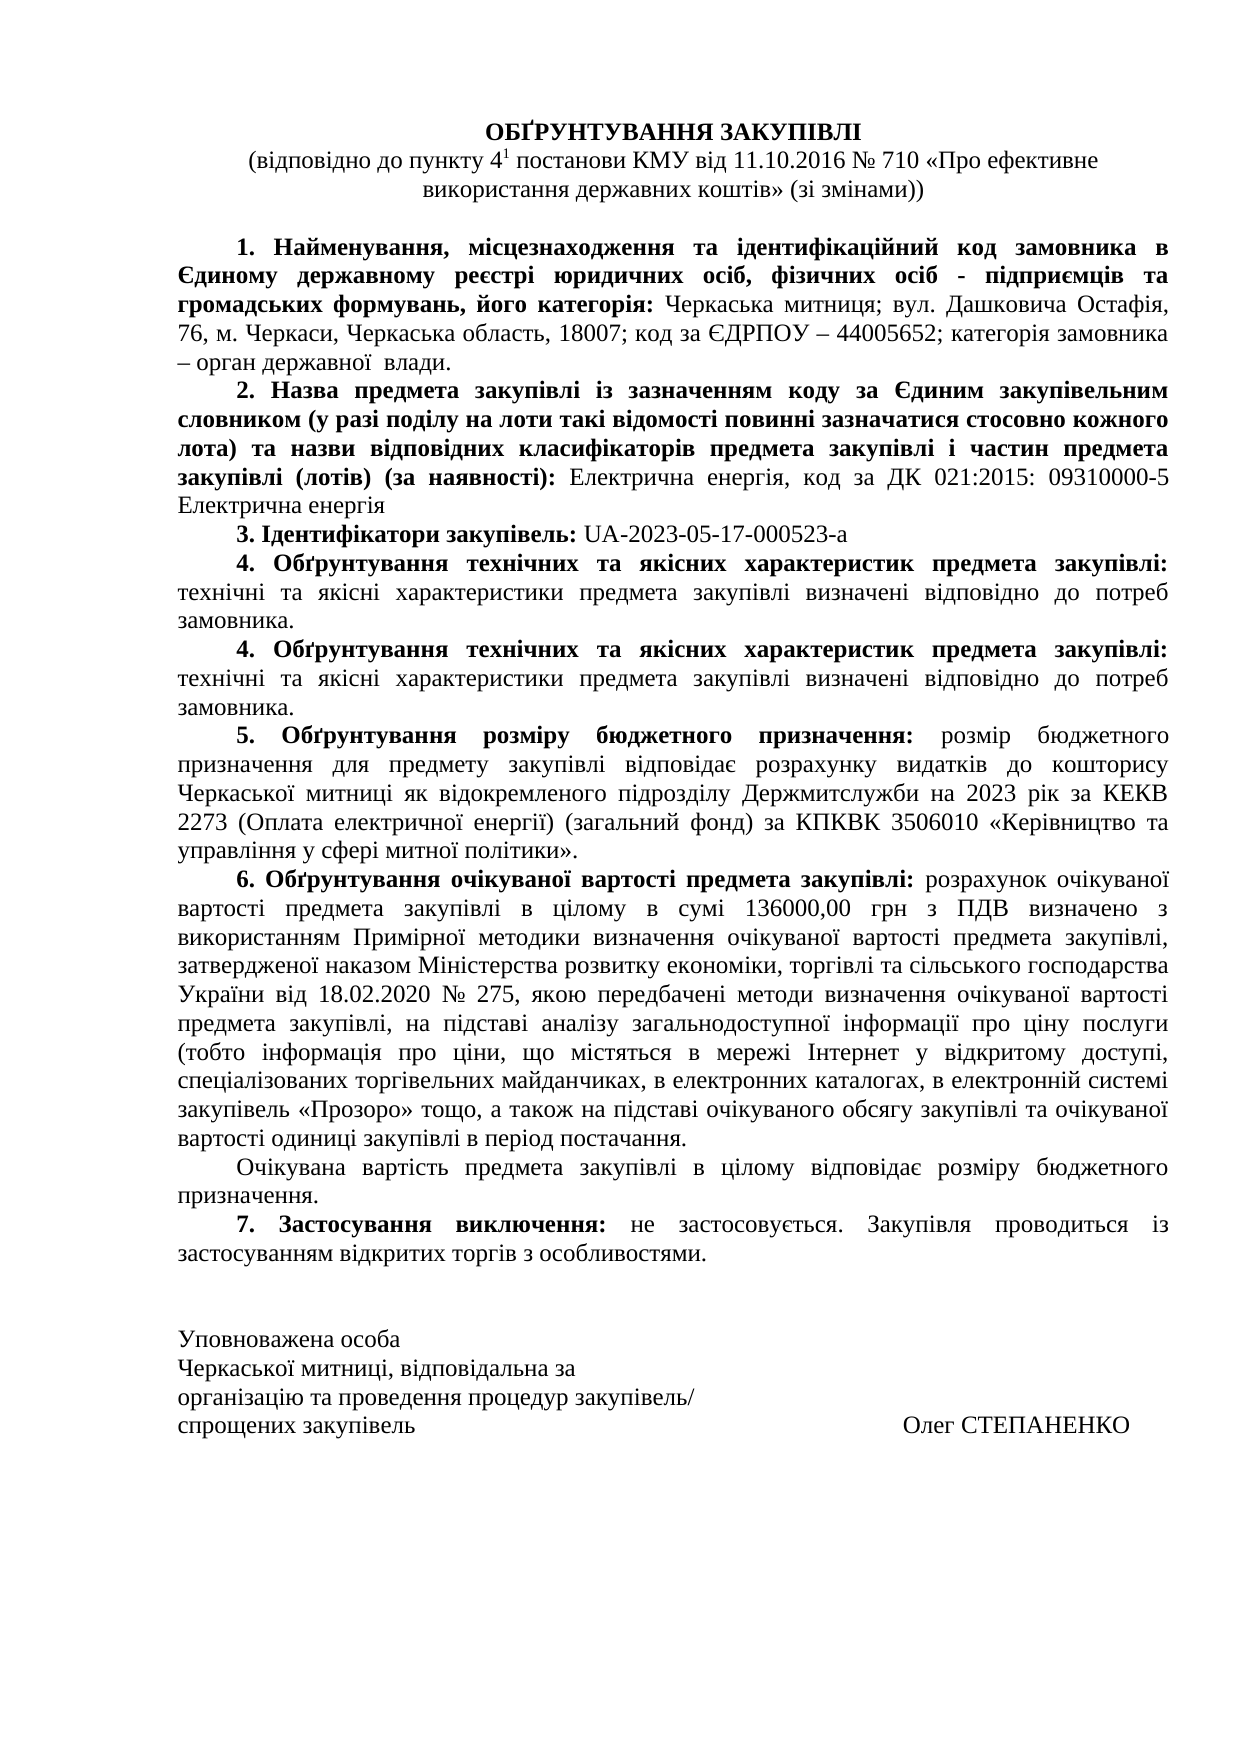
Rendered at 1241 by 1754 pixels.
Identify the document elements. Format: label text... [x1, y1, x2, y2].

text 4. Обґрунтування технічних та якісних характеристик предмета закупівлі: технічні та якісні характеристики предмета закупівлі визначені відповідно до потреб замовника. [177, 634, 1169, 720]
text 2. Назва предмета закупівлі із зазначенням коду за Єдиним закупівельним словником (у разі поділу на лоти такі відомості повинні зазначатися стосовно кожного лота) та назви відповідних класифікаторів предмета закупівлі і частин предмета закупівлі (лотів) (за наявності): Електрична енергія, код за ДК 021:2015: 09310000-5 Електрична енергія [177, 375, 1169, 519]
text Очікувана вартість предмета закупівлі в цілому відповідає розміру бюджетного призначення. [177, 1152, 1169, 1209]
text організацію та проведення процедур закупівель/ [177, 1382, 1169, 1410]
text спрощених закупівель Олег СТЕПАНЕНКО [177, 1410, 1169, 1439]
text ОБҐРУНТУВАННЯ ЗАКУПІВЛІ [177, 117, 1169, 145]
text Уповноважена особа [177, 1324, 1169, 1353]
text 1. Найменування, місцезнаходження та ідентифікаційний код замовника в Єдиному державному реєстрі юридичних осіб, фізичних осіб - підприємців та громадських формувань, його категорія: Черкаська митниця; вул. Дашковича Остафія, 76, м. Черкаси, Черкаська область, 18007; код за ЄДРПОУ – 44005652; категорія замовника – орган державної влади. [177, 232, 1169, 375]
text 7. Застосування виключення: не застосовується. Закупівля проводиться із застосуванням відкритих торгів з особливостями. [177, 1209, 1169, 1267]
text 5. Обґрунтування розміру бюджетного призначення: розмір бюджетного призначення для предмету закупівлі відповідає розрахунку видатків до кошторису Черкаської митниці як відокремленого підрозділу Держмитслужби на 2023 рік за КЕКВ 2273 (Оплата електричної енергії) (загальний фонд) за КПКВК 3506010 «Керівництво та управління у сфері митної політики». [177, 720, 1169, 864]
text Черкаської митниці, відповідальна за [177, 1353, 1169, 1382]
text 4. Обґрунтування технічних та якісних характеристик предмета закупівлі: технічні та якісні характеристики предмета закупівлі визначені відповідно до потреб замовника. [177, 548, 1169, 634]
text (відповідно до пункту 41 постанови КМУ від 11.10.2016 № 710 «Про ефективне використання державних коштів» (зі змінами)) [177, 145, 1169, 203]
text 6. Обґрунтування очікуваної вартості предмета закупівлі: розрахунок очікуваної вартості предмета закупівлі в цілому в сумі 136000,00 грн з ПДВ визначено з використанням Примірної методики визначення очікуваної вартості предмета закупівлі, затвердженої наказом Міністерства розвитку економіки, торгівлі та сільського господарства України від 18.02.2020 № 275, якою передбачені методи визначення очікуваної вартості предмета закупівлі, на підставі аналізу загальнодоступної інформації про ціну послуги (тобто інформація про ціни, що містяться в мережі Інтернет у відкритому доступі, спеціалізованих торгівельних майданчиках, в електронних каталогах, в електронній системі закупівель «Прозоро» тощо, а також на підставі очікуваного обсягу закупівлі та очікуваної вартості одиниці закупівлі в період постачання. [177, 864, 1169, 1152]
text 3. Ідентифікатори закупівель: UA-2023-05-17-000523-а [177, 519, 1169, 548]
